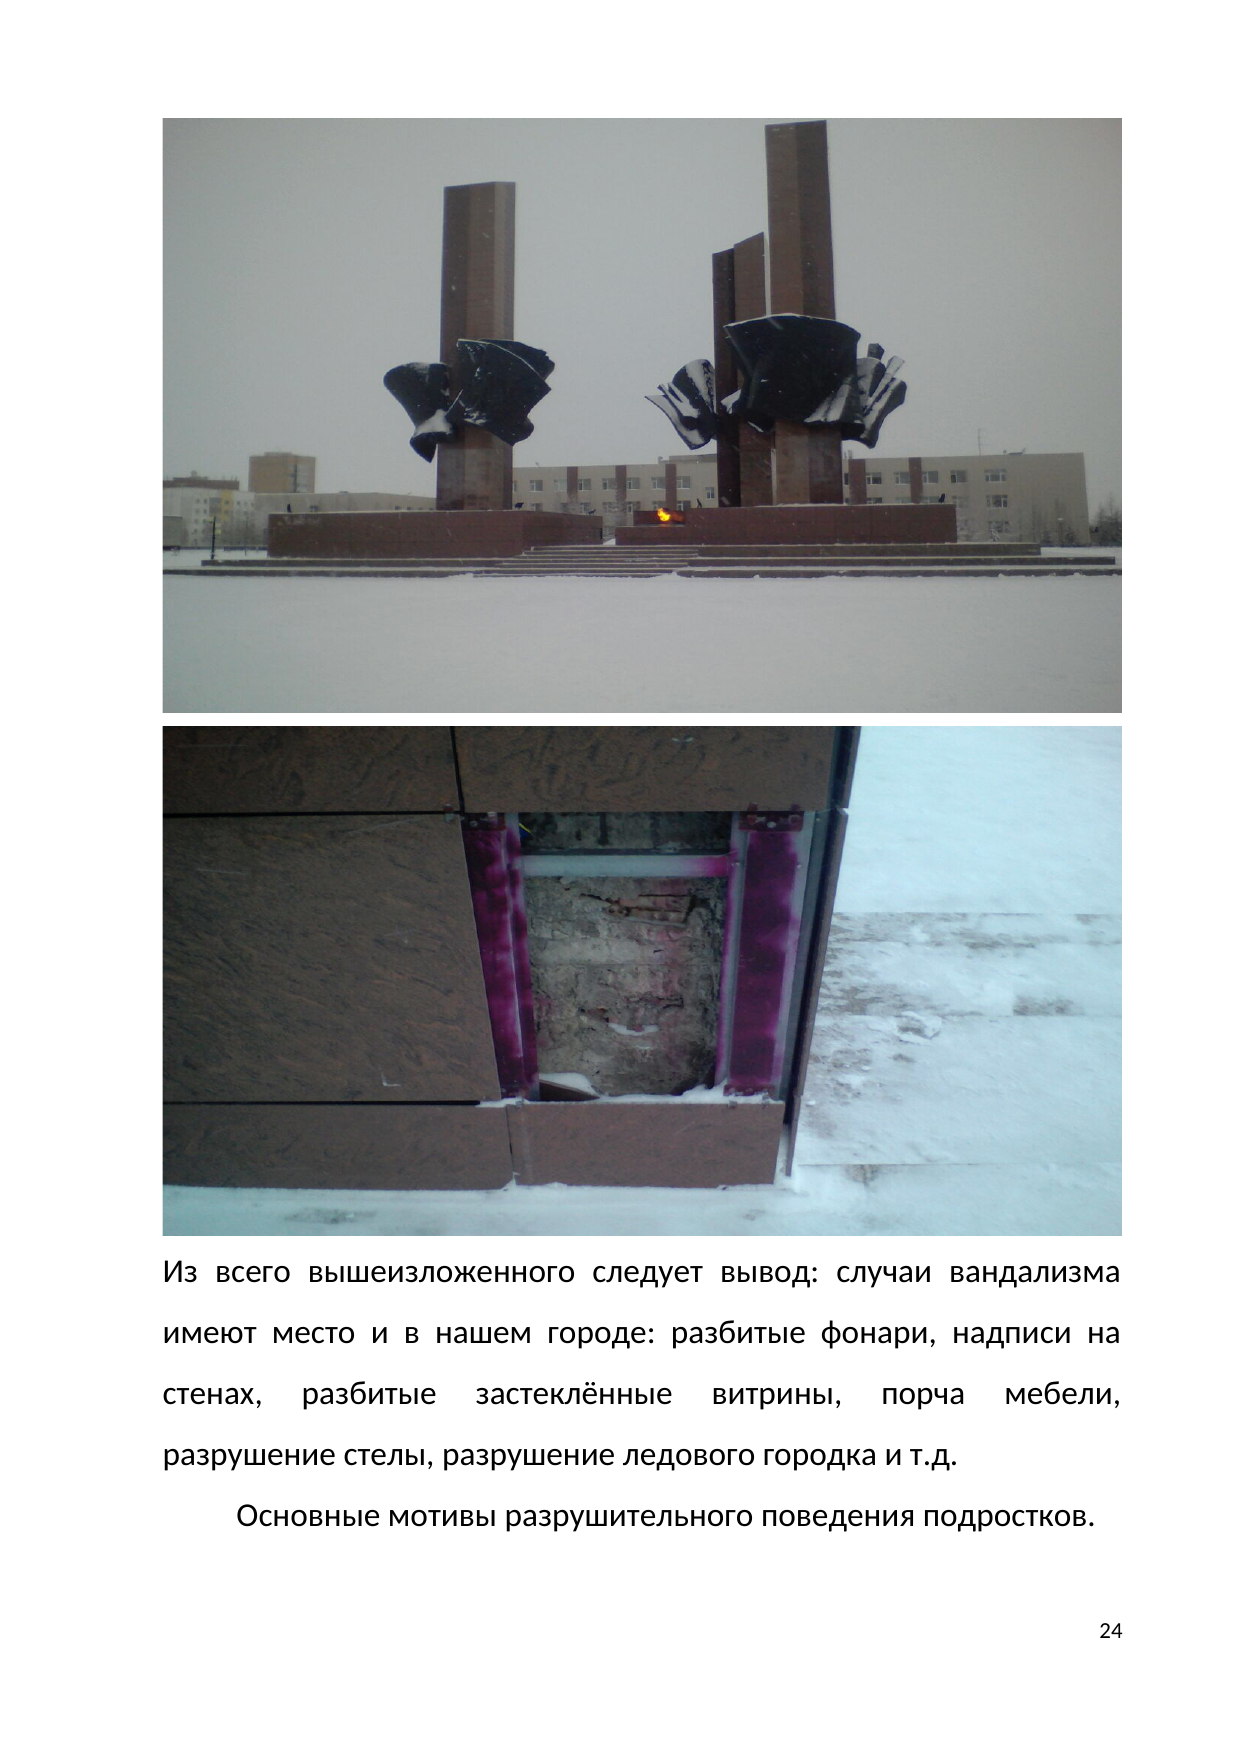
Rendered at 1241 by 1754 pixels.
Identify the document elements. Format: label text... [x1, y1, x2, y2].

picture [162, 726, 1122, 1236]
text Основные мотивы разрушительного поведения подростков. [162, 1494, 1122, 1535]
text Из всего вышеизложенного следует вывод: случаи вандализма имеют место и в нашем городе: разбитые фонари, надписи на стенах, разбитые застеклённые витрины, порча мебели, разрушение стелы, разрушение ледового городка и т.д. [162, 1250, 1122, 1474]
picture [162, 118, 1122, 713]
